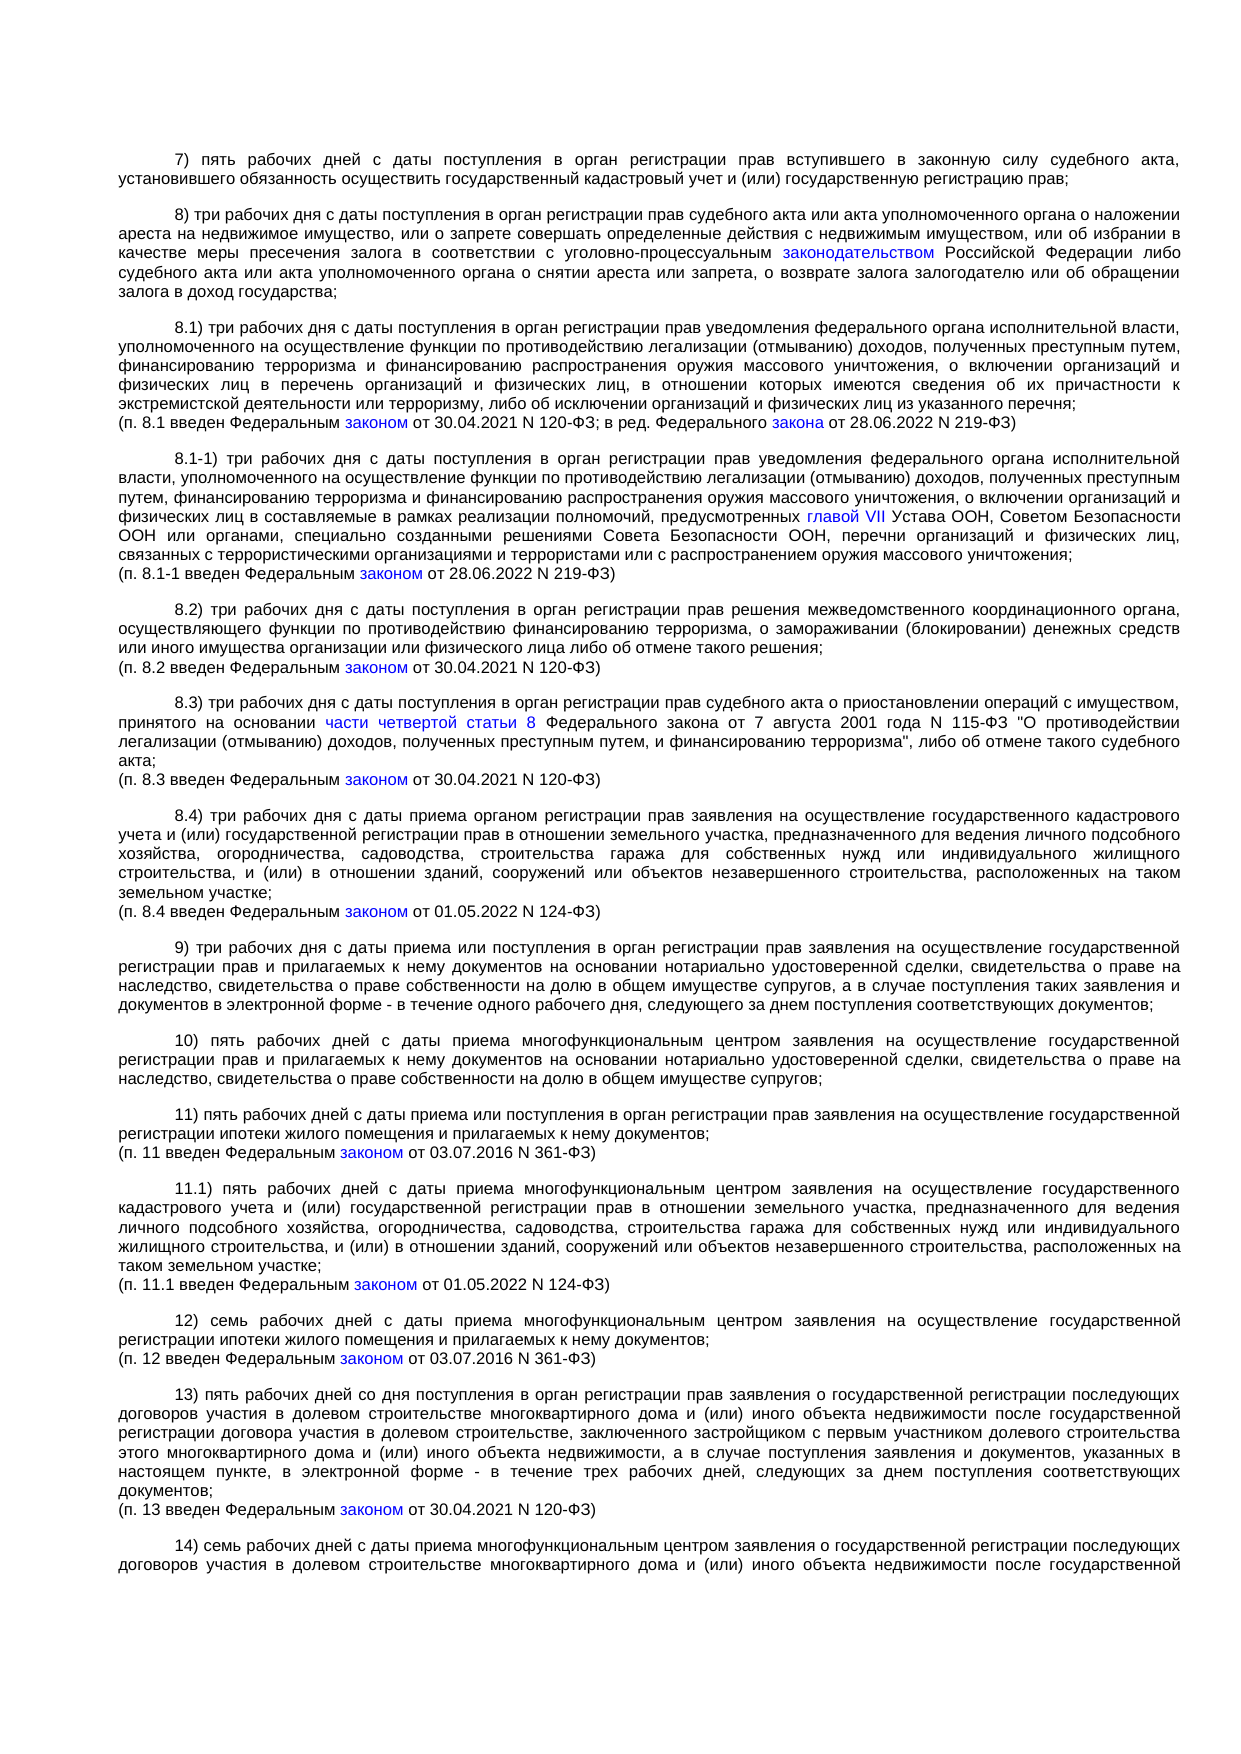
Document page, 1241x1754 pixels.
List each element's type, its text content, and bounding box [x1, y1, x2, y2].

text 8.1) три рабочих дня с даты поступления в орган регистрации прав уведомления федерального органа исполнительной власти, уполномоченного на осуществление функции по противодействию легализации (отмыванию) доходов, полученных преступным путем, финансированию терроризма и финансированию распространения оружия массового уничтожения, о включении организаций и физических лиц в перечень организаций и физических лиц, в отношении которых имеются сведения об их причастности к экстремистской деятельности или терроризму, либо об исключении организаций и физических лиц из указанного перечня; [118, 317, 1181, 413]
text (п. 12 введен Федеральным законом от 03.07.2016 N 361-ФЗ) [118, 1349, 1181, 1368]
text (п. 13 введен Федеральным законом от 30.04.2021 N 120-ФЗ) [118, 1500, 1181, 1519]
text 8.2) три рабочих дня с даты поступления в орган регистрации прав решения межведомственного координационного органа, осуществляющего функции по противодействию финансированию терроризма, о замораживании (блокировании) денежных средств или иного имущества организации или физического лица либо об отмене такого решения; [118, 600, 1181, 657]
text 7) пять рабочих дней с даты поступления в орган регистрации прав вступившего в законную силу судебного акта, установившего обязанность осуществить государственный кадастровый учет и (или) государственную регистрацию прав; [118, 150, 1181, 188]
text (п. 8.1 введен Федеральным законом от 30.04.2021 N 120-ФЗ; в ред. Федерального закона от 28.06.2022 N 219-ФЗ) [118, 413, 1181, 432]
text 13) пять рабочих дней со дня поступления в орган регистрации прав заявления о государственной регистрации последующих договоров участия в долевом строительстве многоквартирного дома и (или) иного объекта недвижимости после государственной регистрации договора участия в долевом строительстве, заключенного застройщиком с первым участником долевого строительства этого многоквартирного дома и (или) иного объекта недвижимости, а в случае поступления заявления и документов, указанных в настоящем пункте, в электронной форме - в течение трех рабочих дней, следующих за днем поступления соответствующих документов; [118, 1385, 1181, 1500]
text 11) пять рабочих дней с даты приема или поступления в орган регистрации прав заявления на осуществление государственной регистрации ипотеки жилого помещения и прилагаемых к нему документов; [118, 1105, 1181, 1143]
text (п. 8.4 введен Федеральным законом от 01.05.2022 N 124-ФЗ) [118, 902, 1181, 921]
text 12) семь рабочих дней с даты приема многофункциональным центром заявления на осуществление государственной регистрации ипотеки жилого помещения и прилагаемых к нему документов; [118, 1311, 1181, 1349]
text (п. 8.2 введен Федеральным законом от 30.04.2021 N 120-ФЗ) [118, 657, 1181, 677]
text (п. 8.3 введен Федеральным законом от 30.04.2021 N 120-ФЗ) [118, 770, 1181, 789]
text (п. 11.1 введен Федеральным законом от 01.05.2022 N 124-ФЗ) [118, 1275, 1181, 1294]
text (п. 8.1-1 введен Федеральным законом от 28.06.2022 N 219-ФЗ) [118, 564, 1181, 583]
text 8.3) три рабочих дня с даты поступления в орган регистрации прав судебного акта о приостановлении операций с имуществом, принятого на основании части четвертой статьи 8 Федерального закона от 7 августа 2001 года N 115-ФЗ "О противодействии легализации (отмыванию) доходов, полученных преступным путем, и финансированию терроризма", либо об отмене такого судебного акта; [118, 693, 1181, 770]
text 9) три рабочих дня с даты приема или поступления в орган регистрации прав заявления на осуществление государственной регистрации прав и прилагаемых к нему документов на основании нотариально удостоверенной сделки, свидетельства о праве на наследство, свидетельства о праве собственности на долю в общем имуществе супругов, а в случае поступления таких заявления и документов в электронной форме - в течение одного рабочего дня, следующего за днем поступления соответствующих документов; [118, 937, 1181, 1014]
text 8) три рабочих дня с даты поступления в орган регистрации прав судебного акта или акта уполномоченного органа о наложении ареста на недвижимое имущество, или о запрете совершать определенные действия с недвижимым имуществом, или об избрании в качестве меры пресечения залога в соответствии с уголовно-процессуальным законодательством Российской Федерации либо судебного акта или акта уполномоченного органа о снятии ареста или запрета, о возврате залога залогодателю или об обращении залога в доход государства; [118, 205, 1181, 301]
text 8.1-1) три рабочих дня с даты поступления в орган регистрации прав уведомления федерального органа исполнительной власти, уполномоченного на осуществление функции по противодействию легализации (отмыванию) доходов, полученных преступным путем, финансированию терроризма и финансированию распространения оружия массового уничтожения, о включении организаций и физических лиц в составляемые в рамках реализации полномочий, предусмотренных главой VII Устава ООН, Советом Безопасности ООН или органами, специально созданными решениями Совета Безопасности ООН, перечни организаций и физических лиц, связанных с террористическими организациями и террористами или с распространением оружия массового уничтожения; [118, 449, 1181, 564]
text (п. 11 введен Федеральным законом от 03.07.2016 N 361-ФЗ) [118, 1143, 1181, 1162]
text 10) пять рабочих дней с даты приема многофункциональным центром заявления на осуществление государственной регистрации прав и прилагаемых к нему документов на основании нотариально удостоверенной сделки, свидетельства о праве на наследство, свидетельства о праве собственности на долю в общем имуществе супругов; [118, 1031, 1181, 1088]
text 8.4) три рабочих дня с даты приема органом регистрации прав заявления на осуществление государственного кадастрового учета и (или) государственной регистрации прав в отношении земельного участка, предназначенного для ведения личного подсобного хозяйства, огородничества, садоводства, строительства гаража для собственных нужд или индивидуального жилищного строительства, и (или) в отношении зданий, сооружений или объектов незавершенного строительства, расположенных на таком земельном участке; [118, 806, 1181, 902]
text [118, 1536, 1181, 1574]
text 11.1) пять рабочих дней с даты приема многофункциональным центром заявления на осуществление государственного кадастрового учета и (или) государственной регистрации прав в отношении земельного участка, предназначенного для ведения личного подсобного хозяйства, огородничества, садоводства, строительства гаража для собственных нужд или индивидуального жилищного строительства, и (или) в отношении зданий, сооружений или объектов незавершенного строительства, расположенных на таком земельном участке; [118, 1179, 1181, 1275]
